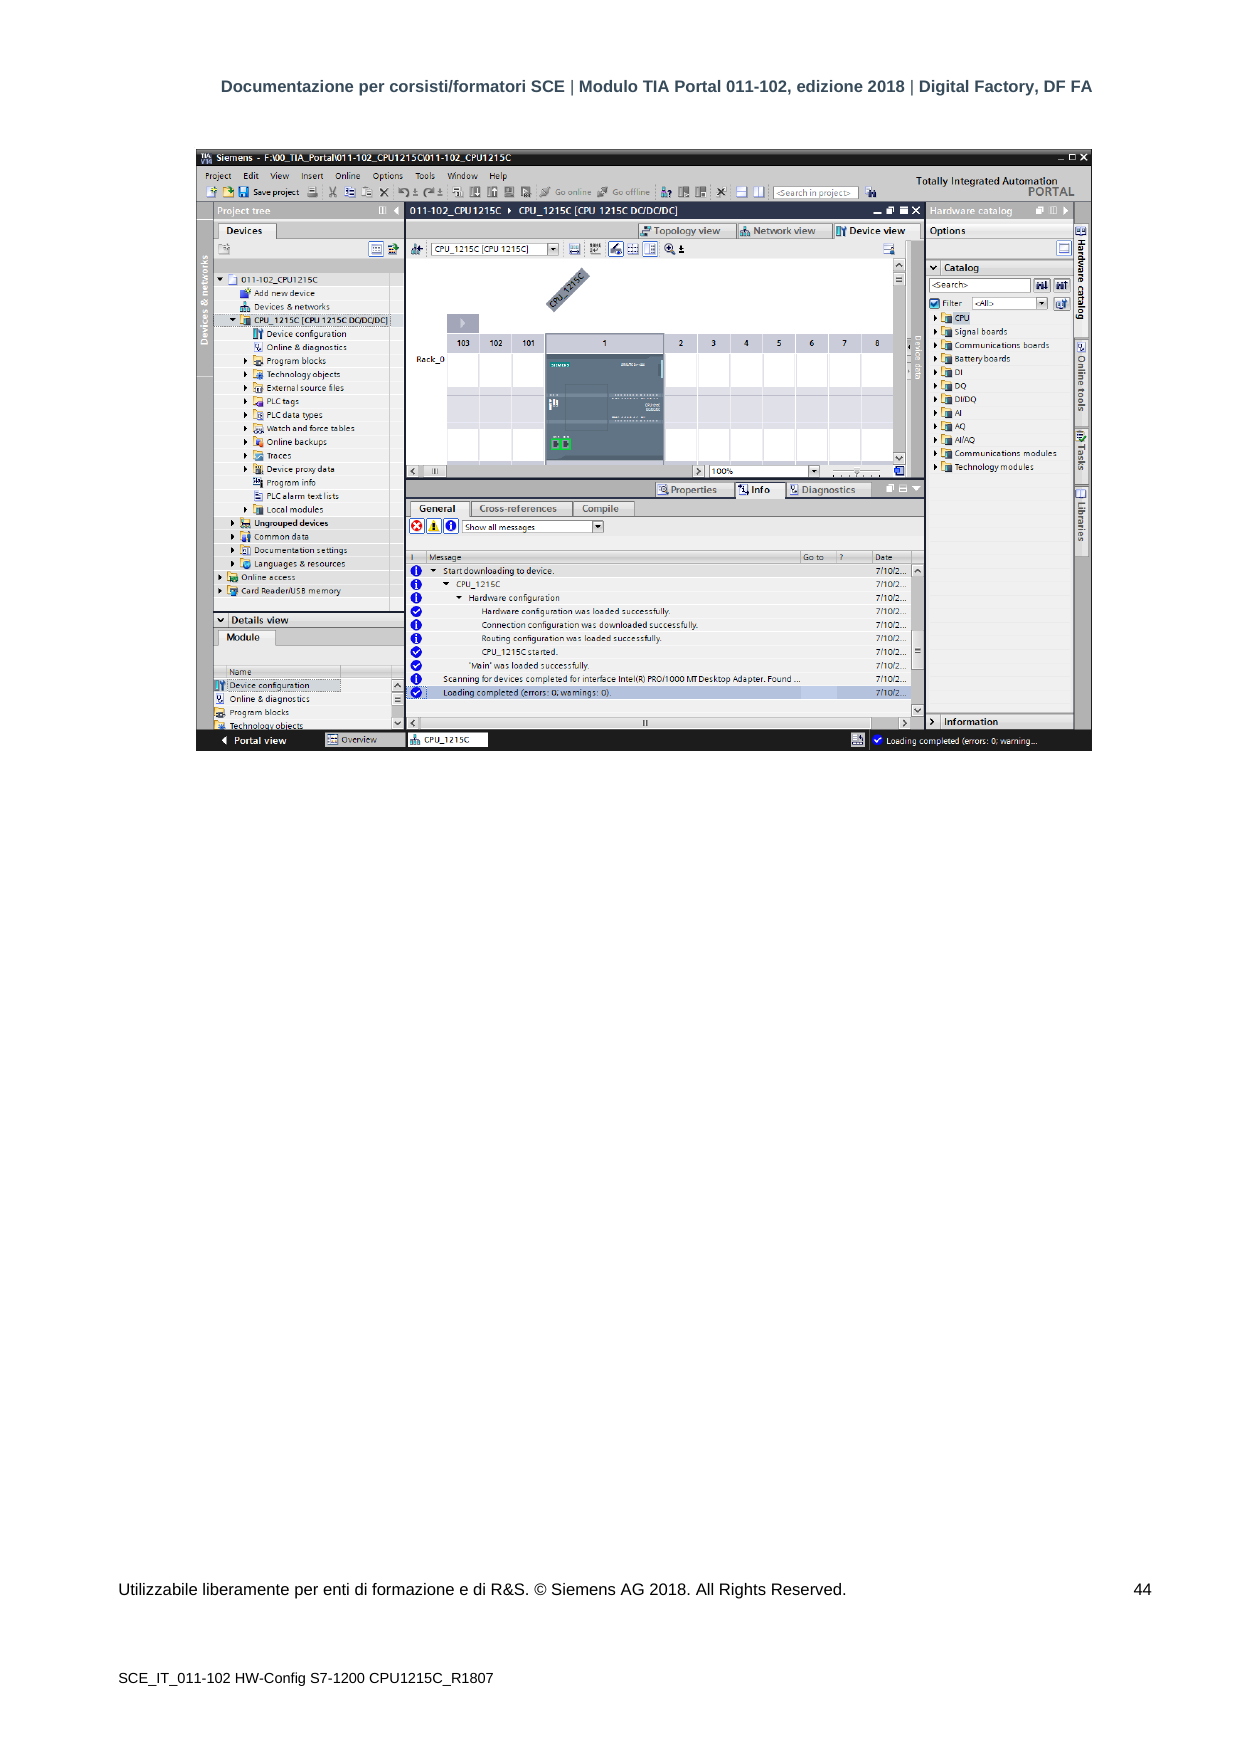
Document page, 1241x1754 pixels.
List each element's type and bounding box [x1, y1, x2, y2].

picture [194, 147, 1093, 752]
